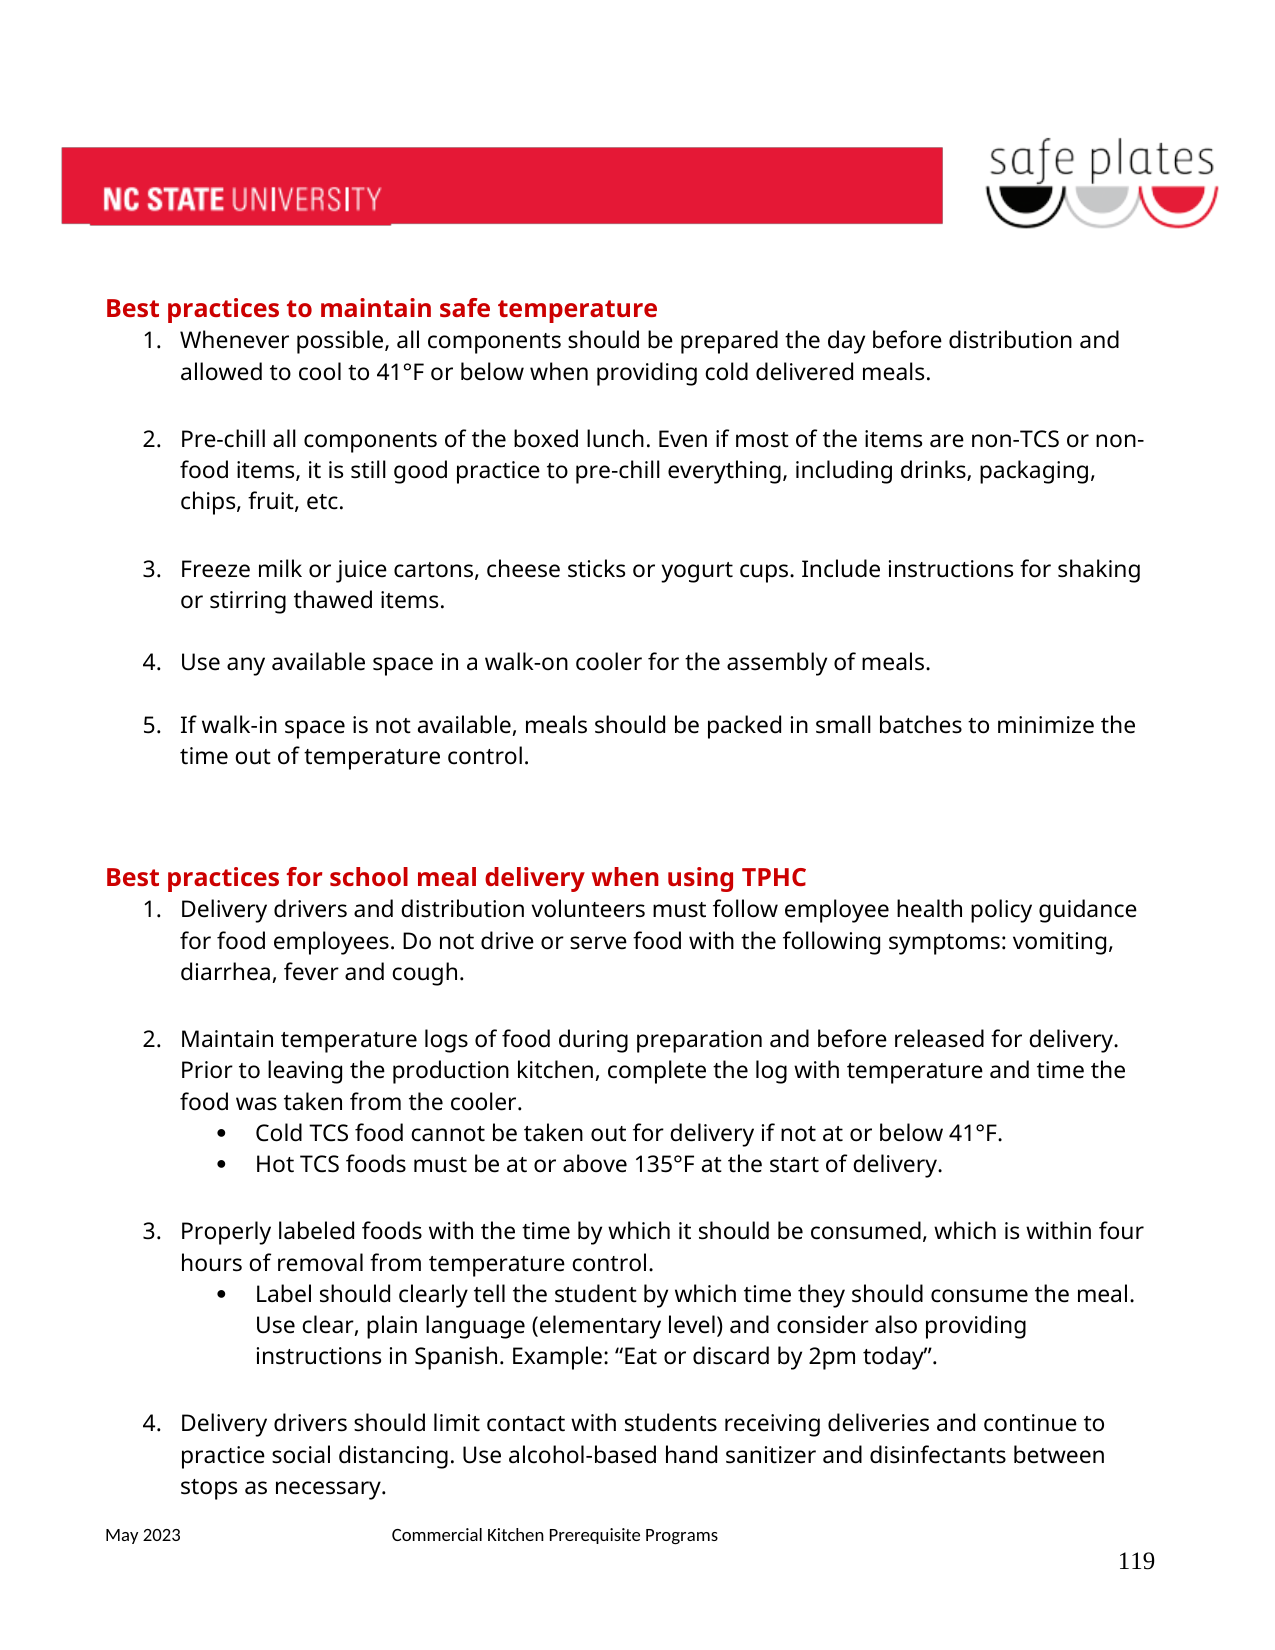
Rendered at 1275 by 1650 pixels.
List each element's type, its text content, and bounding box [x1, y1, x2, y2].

list Hot TCS foods must be at or above 135°F at the start of delivery. [217, 1148, 1155, 1179]
list Delivery drivers should limit contact with students receiving deliveries and continue to practice social distancing. Use alcohol-based hand sanitizer and disinfectants between stops as necessary. [142, 1407, 1155, 1501]
list Whenever possible, all components should be prepared the day before distribution and allowed to cool to 41°F or below when providing cold delivered meals. [142, 324, 1155, 387]
list Pre-chill all components of the boxed lunch. Even if most of the items are non-TCS or non-food items, it is still good practice to pre-chill everything, including drinks, packaging, chips, fruit, etc. [142, 423, 1155, 517]
list Maintain temperature logs of food during preparation and before released for delivery. Prior to leaving the production kitchen, complete the log with temperature and time the food was taken from the cooler. [142, 1023, 1155, 1117]
list Cold TCS food cannot be taken out for delivery if not at or below 41°F. [217, 1117, 1155, 1148]
list Use any available space in a walk-on cooler for the assembly of meals. [142, 646, 1155, 677]
list Freeze milk or juice cartons, cheese sticks or yogurt cups. Include instructions for shaking or stirring thawed items. [142, 552, 1155, 615]
list Delivery drivers and distribution volunteers must follow employee health policy guidance for food employees. Do not drive or serve food with the following symptoms: vomiting, diarrhea, fever and cough. [142, 893, 1155, 987]
text Best practices to maintain safe temperature [105, 290, 1155, 324]
list Label should clearly tell the student by which time they should consume the meal. Use clear, plain language (elementary level) and consider also providing instructions in Spanish. Example: “Eat or discard by 2pm today”. [217, 1278, 1155, 1371]
list Properly labeled foods with the time by which it should be consumed, which is within four hours of removal from temperature control. [142, 1215, 1155, 1278]
list If walk-in space is not available, meals should be packed in small batches to minimize the time out of temperature control. [142, 709, 1155, 771]
text Best practices for school meal delivery when using TPHC [105, 859, 1155, 893]
